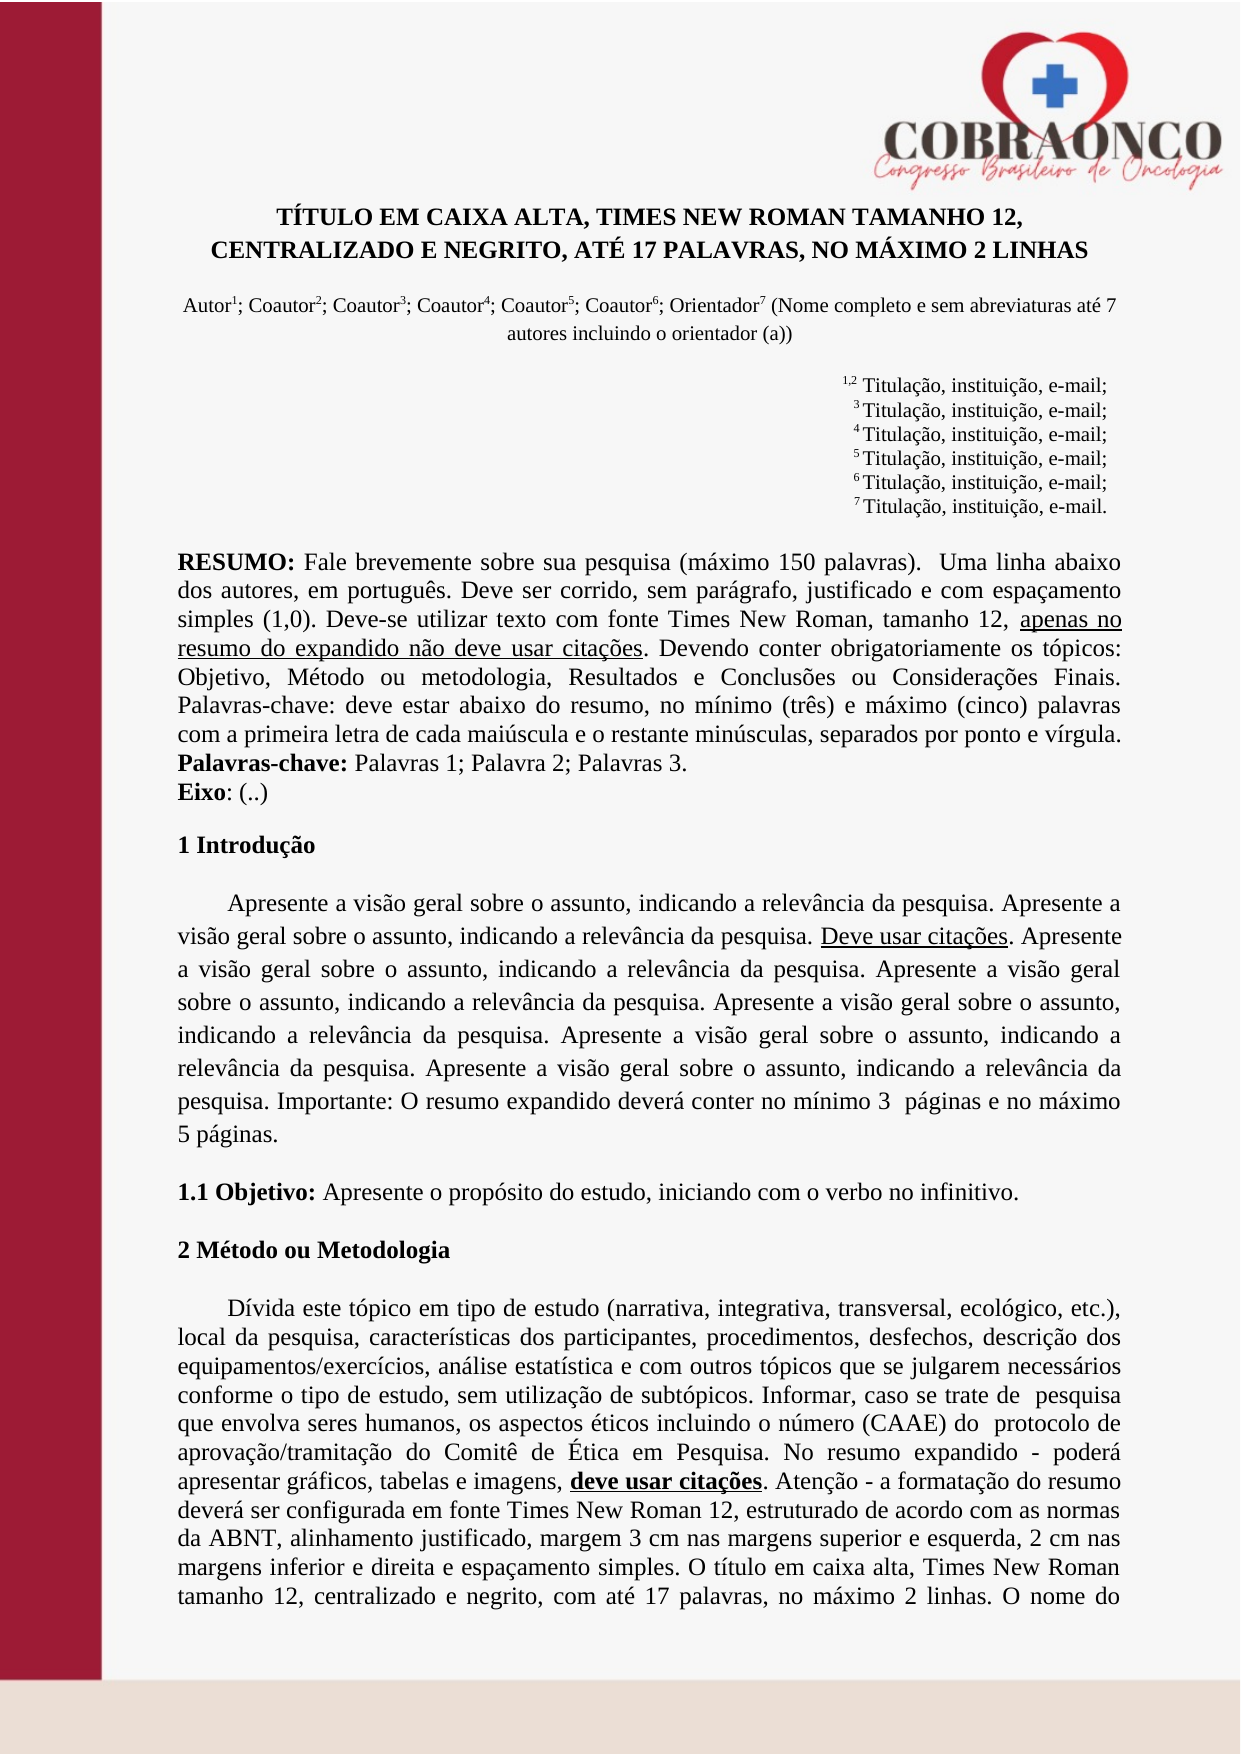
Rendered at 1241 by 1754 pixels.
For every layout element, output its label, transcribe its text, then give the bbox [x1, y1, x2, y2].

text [177, 1293, 1122, 1610]
text 1,2 Titulação, instituição, e-mail; [177, 373, 1107, 397]
text 1.1 Objetivo: Apresente o propósito do estudo, iniciando com o verbo no infinitivo. [177, 1177, 1122, 1206]
text 2 Método ou Metodologia [177, 1236, 1122, 1264]
text 1 Introdução [177, 830, 1122, 859]
text Eixo: (..) [177, 777, 1122, 805]
text 6 Titulação, instituição, e-mail; [177, 470, 1107, 494]
text Palavras-chave: Palavras 1; Palavra 2; Palavras 3. [177, 748, 1122, 777]
text TÍTULO EM CAIXA ALTA, TIMES NEW ROMAN TAMANHO 12, CENTRALIZADO E NEGRITO, ATÉ 17 PALAVRAS, NO MÁXIMO 2 LINHAS [177, 202, 1122, 264]
text 4 Titulação, instituição, e-mail; [177, 422, 1107, 446]
picture [0, 2, 1241, 1754]
text Autor1; Coautor2; Coautor3; Coautor4; Coautor5; Coautor6; Orientador7 (Nome completo e sem abreviaturas até 7 autores incluindo o orientador (a)) [177, 293, 1122, 345]
text 3 Titulação, instituição, e-mail; [177, 397, 1107, 422]
text RESUMO: Fale brevemente sobre sua pesquisa (máximo 150 palavras). Uma linha abaixo dos autores, em português. Deve ser corrido, sem parágrafo, justificado e com espaçamento simples (1,0). Deve-se utilizar texto com fonte Times New Roman, tamanho 12, apenas no resumo do expandido não deve usar citações. Devendo conter obrigatoriamente os tópicos: Objetivo, Método ou metodologia, Resultados e Conclusões ou Considerações Finais. Palavras-chave: deve estar abaixo do resumo, no mínimo (três) e máximo (cinco) palavras com a primeira letra de cada maiúscula e o restante minúsculas, separados por ponto e vírgula. [177, 547, 1122, 748]
text Apresente a visão geral sobre o assunto, indicando a relevância da pesquisa. Apresente a visão geral sobre o assunto, indicando a relevância da pesquisa. Deve usar citações. Apresente a visão geral sobre o assunto, indicando a relevância da pesquisa. Apresente a visão geral sobre o assunto, indicando a relevância da pesquisa. Apresente a visão geral sobre o assunto, indicando a relevância da pesquisa. Apresente a visão geral sobre o assunto, indicando a relevância da pesquisa. Apresente a visão geral sobre o assunto, indicando a relevância da pesquisa. Importante: O resumo expandido deverá conter no mínimo 3 páginas e no máximo 5 páginas. [177, 888, 1122, 1148]
text 7 Titulação, instituição, e-mail. [177, 494, 1107, 518]
text 5 Titulação, instituição, e-mail; [177, 446, 1107, 470]
